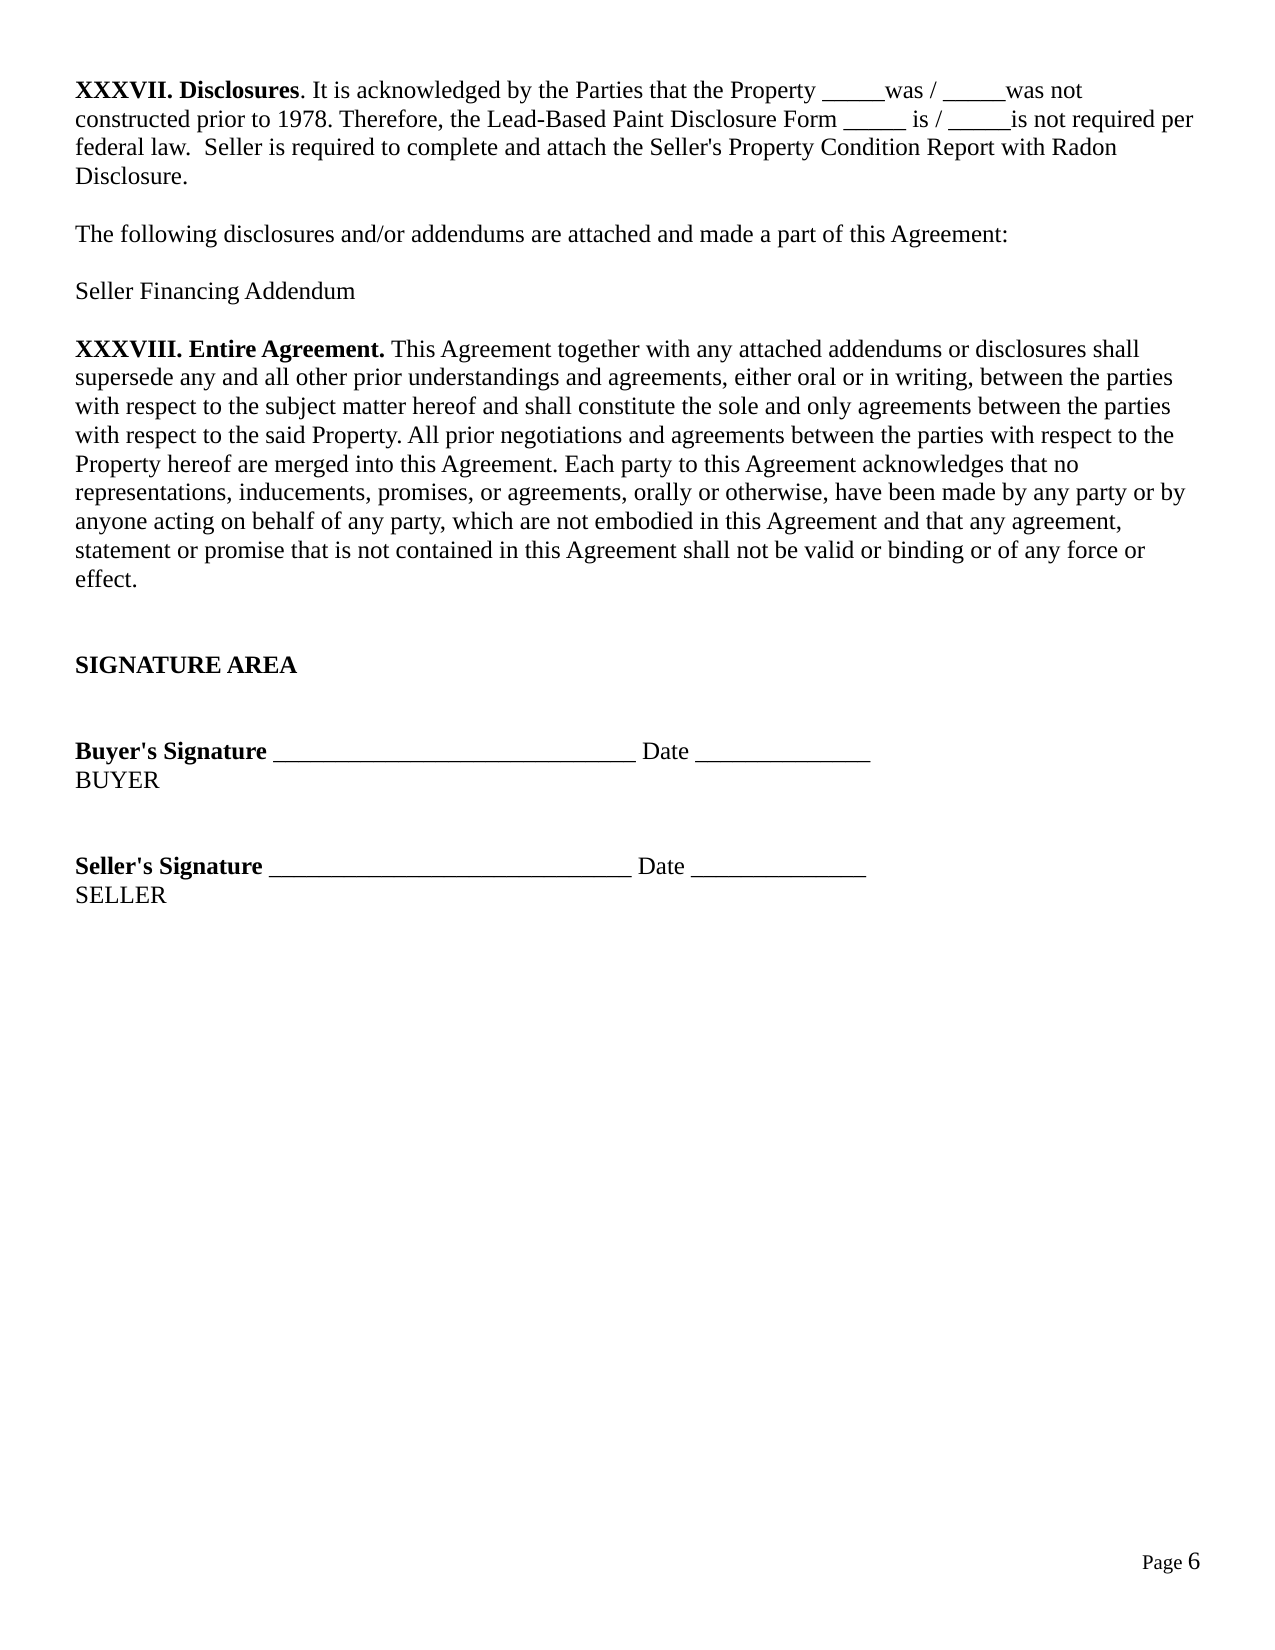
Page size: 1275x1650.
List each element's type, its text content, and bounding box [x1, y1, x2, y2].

text SIGNATURE AREA [75, 650, 1200, 679]
text SELLER [75, 880, 1200, 909]
text Buyer's Signature _____________________________ Date ______________ [75, 736, 1200, 765]
text XXXVIII. Entire Agreement. This Agreement together with any attached addendums or disclosures shall supersede any and all other prior understandings and agreements, either oral or in writing, between the parties with respect to the subject matter hereof and shall constitute the sole and only agreements between the parties with respect to the said Property. All prior negotiations and agreements between the parties with respect to the Property hereof are merged into this Agreement. Each party to this Agreement acknowledges that no representations, inducements, promises, or agreements, orally or otherwise, have been made by any party or by anyone acting on behalf of any party, which are not embodied in this Agreement and that any agreement, statement or promise that is not contained in this Agreement shall not be valid or binding or of any force or effect. [75, 334, 1200, 592]
text Seller's Signature _____________________________ Date ______________ [75, 851, 1200, 880]
text XXXVII. Disclosures. It is acknowledged by the Parties that the Property _____was / _____was not constructed prior to 1978. Therefore, the Lead-Based Paint Disclosure Form _____ is / _____is not required per federal law. Seller is required to complete and attach the Seller's Property Condition Report with Radon Disclosure. [75, 75, 1200, 190]
text BUYER [75, 765, 1200, 794]
text Seller Financing Addendum [75, 276, 1200, 305]
text The following disclosures and/or addendums are attached and made a part of this Agreement: [75, 219, 1200, 247]
